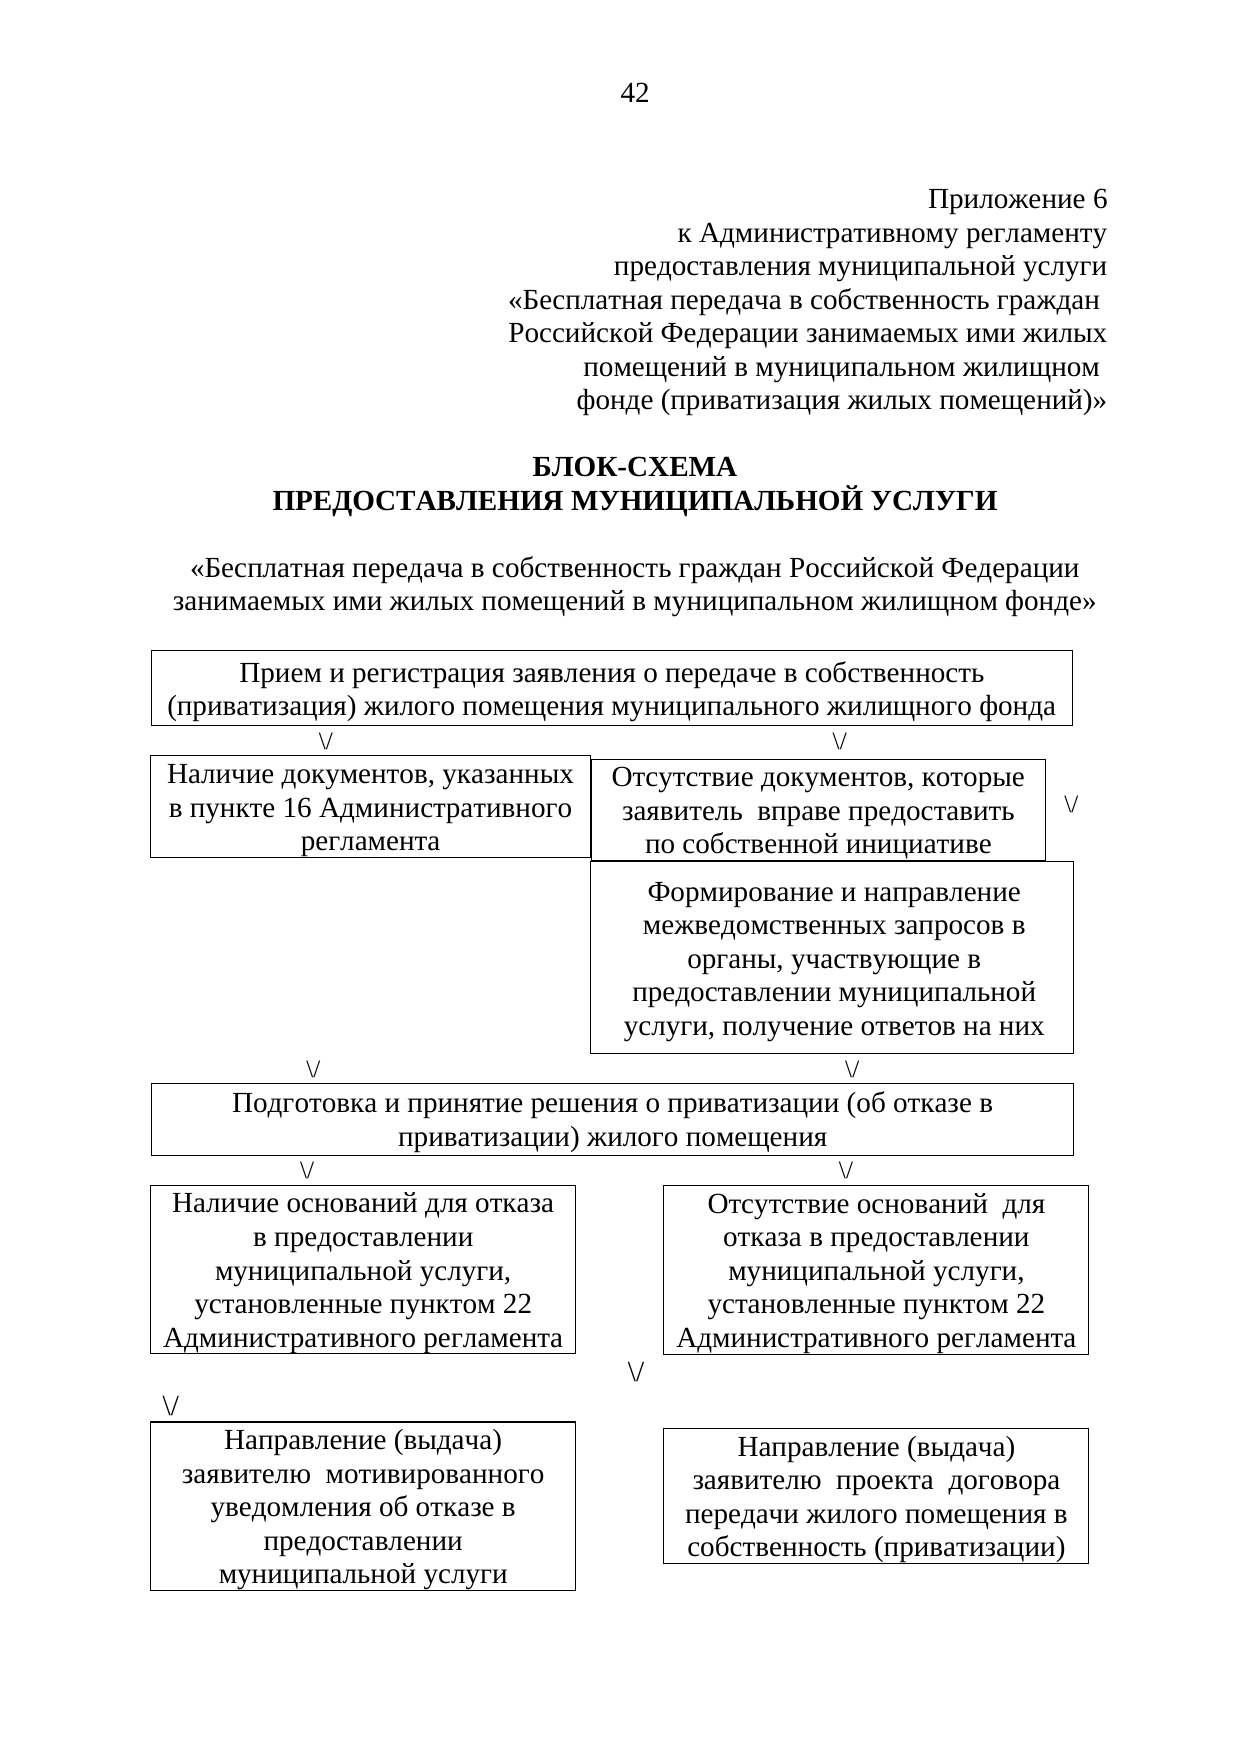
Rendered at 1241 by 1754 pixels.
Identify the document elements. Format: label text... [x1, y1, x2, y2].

text занимаемых ими жилых помещений в муниципальном жилищном фонде» [162, 583, 1107, 617]
table_header Направление (выдача) заявителю проекта договора передачи жилого помещения в собственность (приватизации) [664, 1429, 1088, 1563]
table_header Наличие документов, указанных в пункте 16 Административного регламента [151, 756, 590, 857]
text \/ \/ [162, 1156, 1107, 1184]
text к Административному регламенту [162, 215, 1107, 248]
text \/ \/ [162, 1354, 1107, 1421]
text «Бесплатная передача в собственность граждан Российской Федерации занимаемых ими жилых помещений в муниципальном жилищном фонде (приватизация жилых помещений)» [162, 282, 1107, 416]
text «Бесплатная передача в собственность граждан Российской Федерации [162, 550, 1107, 583]
text предоставления муниципальной услуги [162, 248, 1107, 282]
text \/ \/ [162, 1054, 1107, 1083]
text ПРЕДОСТАВЛЕНИЯ МУНИЦИПАЛЬНОЙ УСЛУГИ [162, 483, 1107, 516]
text \/ [1046, 789, 1107, 817]
text Приложение 6 [162, 181, 1107, 215]
table_header Прием и регистрация заявления о передаче в собственность (приватизация) жилого помещения муниципального жилищного фонда [152, 651, 1072, 725]
table_header Формирование и направление межведомственных запросов в органы, участвующие в предоставлении муниципальной услуги, получение ответов на них [591, 862, 1073, 1053]
table_header Направление (выдача) заявителю мотивированного уведомления об отказе в предоставлении муниципальной услуги [151, 1423, 575, 1590]
table_header Подготовка и принятие решения о приватизации (об отказе в приватизации) жилого помещения [152, 1084, 1073, 1154]
text \/ \/ [162, 726, 1107, 755]
table_header Наличие оснований для отказа в предоставлении муниципальной услуги, установленные пунктом 22 Административного регламента [151, 1186, 575, 1353]
table_header Отсутствие документов, которые заявитель вправе предоставить по собственной инициативе [592, 760, 1045, 860]
table_header Отсутствие оснований для отказа в предоставлении муниципальной услуги, установленные пунктом 22 Административного регламента [664, 1186, 1088, 1353]
text БЛОК-СХЕМА [162, 449, 1107, 483]
